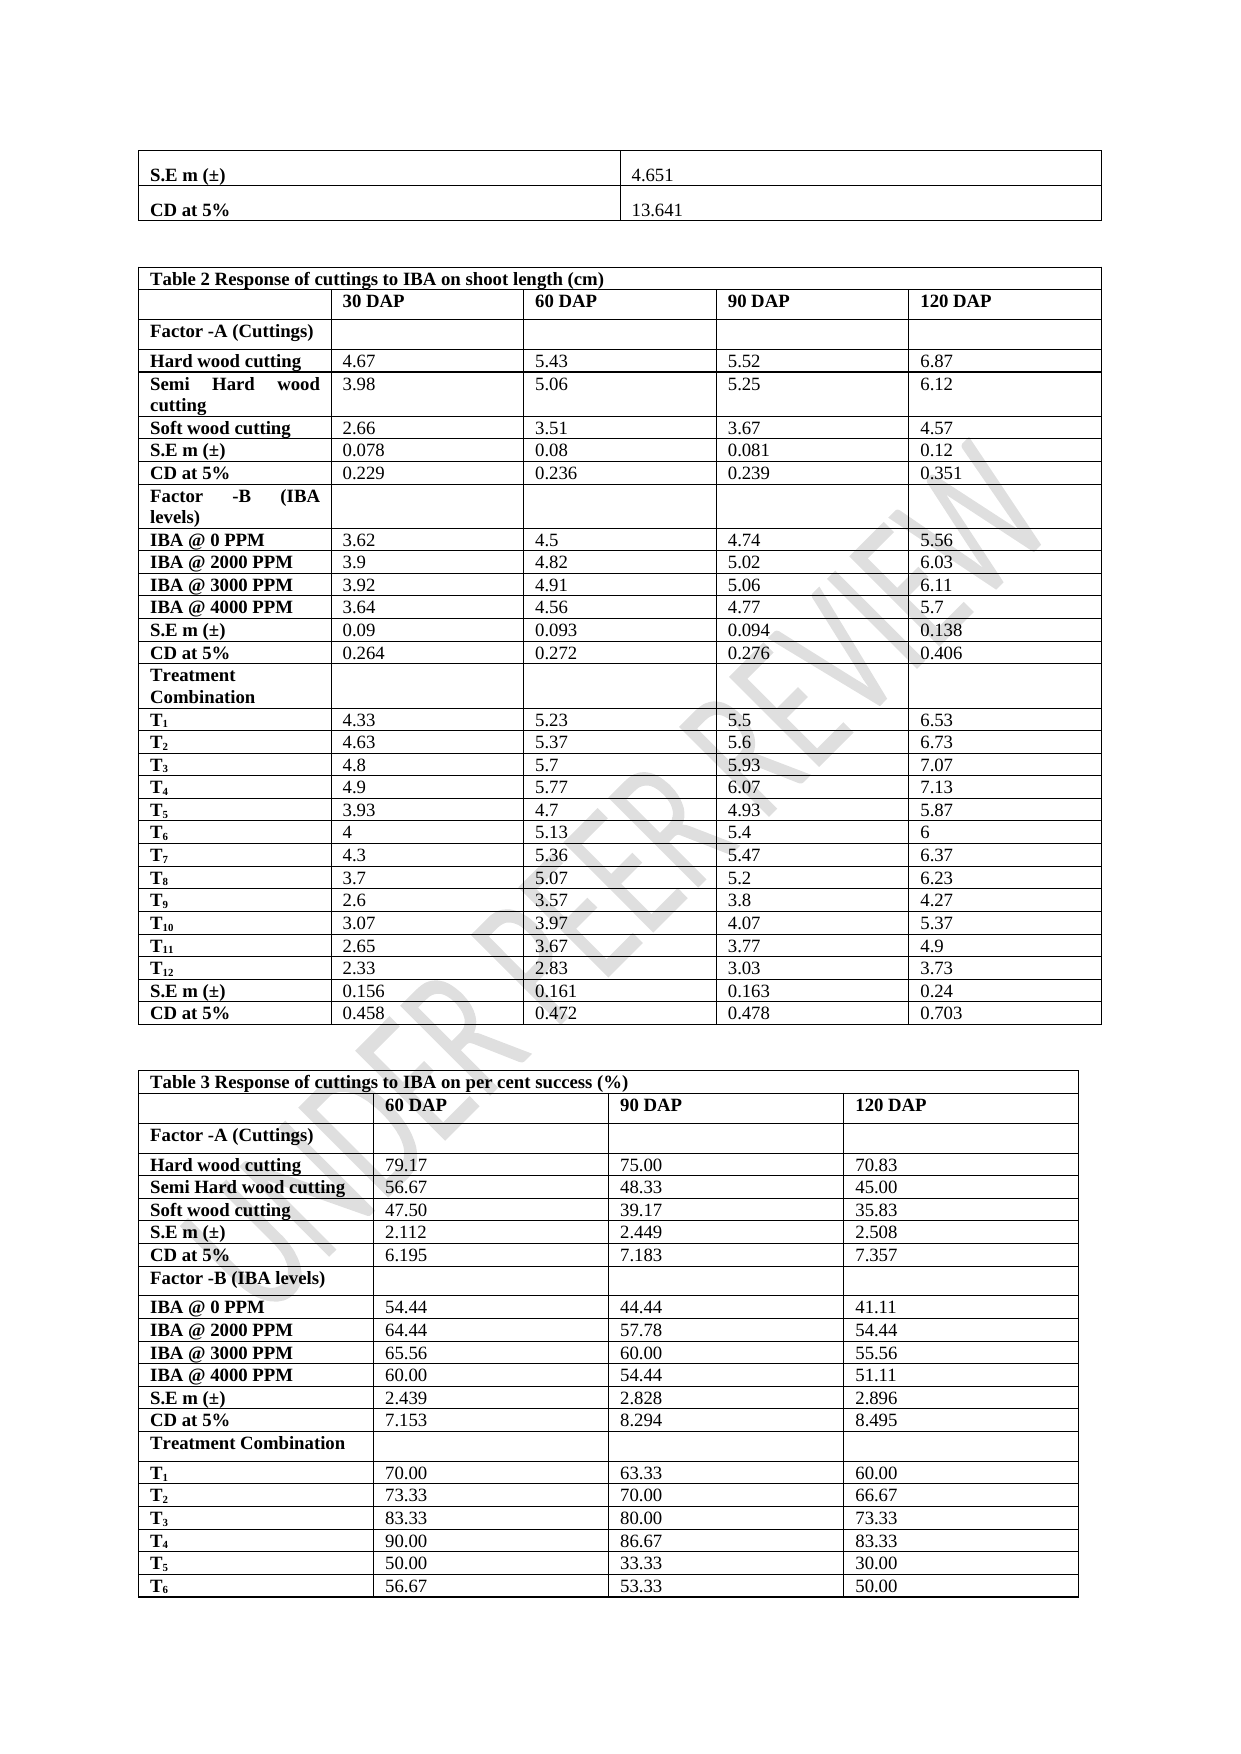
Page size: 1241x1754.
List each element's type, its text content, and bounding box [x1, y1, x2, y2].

table_cell 5.4 [717, 821, 908, 843]
table_cell IBA @ 2000 PPM [139, 551, 331, 573]
table_cell 2.896 [844, 1387, 1078, 1408]
table_cell 5.47 [717, 844, 908, 866]
table_cell 70.00 [374, 1462, 608, 1483]
table_cell Hard wood cutting [139, 1154, 373, 1175]
table_cell 4.74 [717, 529, 908, 550]
table_cell 4.3 [332, 844, 523, 866]
table_cell 7.13 [909, 776, 1101, 798]
table_cell T8 [139, 867, 331, 888]
table_cell 3.67 [717, 417, 908, 438]
table_cell 41.11 [844, 1296, 1078, 1318]
table_cell [609, 1432, 843, 1461]
table_cell S.E m (±) [139, 980, 331, 1001]
table_cell 2.508 [844, 1221, 1078, 1243]
table_cell [717, 485, 908, 528]
table_cell T3 [139, 754, 331, 775]
table_cell 7.357 [844, 1244, 1078, 1266]
table_cell T2 [139, 1484, 373, 1506]
table_cell 5.13 [524, 821, 716, 843]
table_cell 0.229 [332, 462, 523, 483]
table_cell 5.37 [524, 731, 716, 753]
table_cell 4.33 [332, 709, 523, 730]
table_cell 0.081 [717, 439, 908, 461]
table_cell [139, 1094, 373, 1123]
table_cell Semi Hard wood cutting [139, 373, 331, 416]
table_cell 8.495 [844, 1409, 1078, 1431]
table_cell 3.7 [332, 867, 523, 888]
table_cell 54.44 [374, 1296, 608, 1318]
table_cell CD at 5% [139, 1002, 331, 1024]
table_cell Treatment Combination [139, 1432, 373, 1461]
table_cell 3.73 [909, 957, 1101, 979]
table_cell T1 [139, 709, 331, 730]
table_cell 4.63 [332, 731, 523, 753]
table_cell 0.161 [524, 980, 716, 1001]
table_cell T9 [139, 889, 331, 911]
table_cell [909, 664, 1101, 707]
table_cell 60.00 [844, 1462, 1078, 1483]
table_cell 73.33 [844, 1507, 1078, 1528]
table_cell 6.07 [717, 776, 908, 798]
table_cell [717, 664, 908, 707]
table_cell 0.093 [524, 619, 716, 641]
table_cell 5.36 [524, 844, 716, 866]
table_cell 4.5 [524, 529, 716, 550]
table_cell 5.87 [909, 799, 1101, 820]
table_cell CD at 5% [139, 1244, 373, 1266]
table_cell 48.33 [609, 1176, 843, 1198]
table_cell 6.03 [909, 551, 1101, 573]
table_cell 5.37 [909, 912, 1101, 933]
table_cell 0.163 [717, 980, 908, 1001]
table_cell 8.294 [609, 1409, 843, 1431]
table_cell [332, 664, 523, 707]
table_cell [139, 290, 331, 319]
table_cell 6.53 [909, 709, 1101, 730]
table_cell 5.7 [524, 754, 716, 775]
table_cell 54.44 [609, 1364, 843, 1386]
table_cell S.E m (±) [139, 439, 331, 461]
table_cell 4.82 [524, 551, 716, 573]
table_cell Factor -A (Cuttings) [139, 320, 331, 349]
table_cell [844, 1432, 1078, 1461]
table_cell 0.276 [717, 642, 908, 663]
table_cell 79.17 [374, 1154, 608, 1175]
table_cell IBA @ 0 PPM [139, 529, 331, 550]
table_cell 75.00 [609, 1154, 843, 1175]
table_cell 0.239 [717, 462, 908, 483]
table_cell T6 [139, 1575, 373, 1596]
table_cell T7 [139, 844, 331, 866]
table_cell 55.56 [844, 1342, 1078, 1363]
table_cell 90 DAP [609, 1094, 843, 1123]
table_cell 5.25 [717, 373, 908, 416]
table_cell 73.33 [374, 1484, 608, 1506]
table_cell 2.6 [332, 889, 523, 911]
table_cell 3.67 [524, 935, 716, 956]
table_cell 0.24 [909, 980, 1101, 1001]
table_cell 3.62 [332, 529, 523, 550]
table_cell [909, 485, 1101, 528]
table_cell Treatment Combination [139, 664, 331, 707]
table_cell 3.03 [717, 957, 908, 979]
table_cell 5.23 [524, 709, 716, 730]
table_cell 47.50 [374, 1199, 608, 1220]
table_cell 0.703 [909, 1002, 1101, 1024]
table_cell 2.439 [374, 1387, 608, 1408]
table_cell 63.33 [609, 1462, 843, 1483]
table_cell 4.56 [524, 596, 716, 618]
table_cell 4.9 [332, 776, 523, 798]
table_cell Factor -B (IBA levels) [139, 485, 331, 528]
table_cell 3.57 [524, 889, 716, 911]
table_cell 83.33 [844, 1530, 1078, 1551]
table_cell T4 [139, 1530, 373, 1551]
table_cell 4.57 [909, 417, 1101, 438]
table_cell 60 DAP [374, 1094, 608, 1123]
table_cell T5 [139, 1552, 373, 1574]
table_cell S.E m (±) [139, 1221, 373, 1243]
table_cell [374, 1124, 608, 1152]
table_cell [609, 1124, 843, 1152]
table_cell [332, 485, 523, 528]
table_cell 60 DAP [524, 290, 716, 319]
table_cell 64.44 [374, 1319, 608, 1341]
table_cell 7.07 [909, 754, 1101, 775]
table_cell CD at 5% [139, 462, 331, 483]
table_cell 4.7 [524, 799, 716, 820]
table_cell [609, 1267, 843, 1295]
table_cell [332, 320, 523, 349]
table_cell 5.6 [717, 731, 908, 753]
table_header Table 2 Response of cuttings to IBA on shoot length (cm) [139, 268, 1101, 289]
table_cell T12 [139, 957, 331, 979]
table_cell [374, 1267, 608, 1295]
table_cell 0.351 [909, 462, 1101, 483]
table_cell 2.112 [374, 1221, 608, 1243]
table_cell 33.33 [609, 1552, 843, 1574]
table_cell 0.078 [332, 439, 523, 461]
table_cell 7.183 [609, 1244, 843, 1266]
table_cell 2.65 [332, 935, 523, 956]
table_cell 4.67 [332, 350, 523, 371]
table_cell Soft wood cutting [139, 417, 331, 438]
table_cell 50.00 [374, 1552, 608, 1574]
table_cell 5.06 [717, 574, 908, 595]
table_cell 90 DAP [717, 290, 908, 319]
table_cell 70.00 [609, 1484, 843, 1506]
table_cell 5.5 [717, 709, 908, 730]
table_cell 2.33 [332, 957, 523, 979]
table_cell 5.7 [909, 596, 1101, 618]
table_cell 2.83 [524, 957, 716, 979]
table_cell 6.12 [909, 373, 1101, 416]
table_cell 3.8 [717, 889, 908, 911]
table_cell 80.00 [609, 1507, 843, 1528]
table_cell 4.07 [717, 912, 908, 933]
table_cell [717, 320, 908, 349]
table_cell 3.77 [717, 935, 908, 956]
table_cell S.E m (±) [139, 619, 331, 641]
table_cell CD at 5% [139, 186, 620, 220]
table_cell 5.43 [524, 350, 716, 371]
table_cell 6.11 [909, 574, 1101, 595]
table_cell Factor -B (IBA levels) [139, 1267, 373, 1295]
table_cell 5.52 [717, 350, 908, 371]
table_cell Soft wood cutting [139, 1199, 373, 1220]
table_cell 50.00 [844, 1575, 1078, 1596]
table_cell S.E m (±) [139, 1387, 373, 1408]
table_cell [909, 320, 1101, 349]
table_cell 56.67 [374, 1575, 608, 1596]
table_cell 0.406 [909, 642, 1101, 663]
table_cell 6.195 [374, 1244, 608, 1266]
table_cell 2.828 [609, 1387, 843, 1408]
table_cell [844, 1124, 1078, 1152]
table_cell Semi Hard wood cutting [139, 1176, 373, 1198]
table_cell Hard wood cutting [139, 350, 331, 371]
table_cell IBA @ 4000 PPM [139, 596, 331, 618]
table_cell IBA @ 4000 PPM [139, 1364, 373, 1386]
table_cell T10 [139, 912, 331, 933]
table_cell Factor -A (Cuttings) [139, 1124, 373, 1152]
table_cell 53.33 [609, 1575, 843, 1596]
table_cell [524, 485, 716, 528]
table_cell 7.153 [374, 1409, 608, 1431]
table_cell 44.44 [609, 1296, 843, 1318]
table_cell 65.56 [374, 1342, 608, 1363]
table_cell 30.00 [844, 1552, 1078, 1574]
table_cell 83.33 [374, 1507, 608, 1528]
table_cell 6.37 [909, 844, 1101, 866]
table_cell 4.91 [524, 574, 716, 595]
table_cell 0.094 [717, 619, 908, 641]
table_cell 0.478 [717, 1002, 908, 1024]
table_cell T5 [139, 799, 331, 820]
table_cell 4.93 [717, 799, 908, 820]
table_cell 4.27 [909, 889, 1101, 911]
table_cell 13.641 [621, 186, 1101, 220]
table_cell 3.93 [332, 799, 523, 820]
table_cell 4.9 [909, 935, 1101, 956]
table_cell IBA @ 2000 PPM [139, 1319, 373, 1341]
table_cell 56.67 [374, 1176, 608, 1198]
table_cell 0.08 [524, 439, 716, 461]
table_cell 3.64 [332, 596, 523, 618]
table_cell 4.651 [621, 151, 1101, 185]
table_cell 6.23 [909, 867, 1101, 888]
table_cell 0.09 [332, 619, 523, 641]
table_cell 3.9 [332, 551, 523, 573]
table_cell 5.93 [717, 754, 908, 775]
table_cell T2 [139, 731, 331, 753]
table_cell CD at 5% [139, 642, 331, 663]
table_cell T1 [139, 1462, 373, 1483]
table_cell IBA @ 3000 PPM [139, 574, 331, 595]
table_cell 70.83 [844, 1154, 1078, 1175]
table_cell [524, 664, 716, 707]
table_cell 3.07 [332, 912, 523, 933]
table_cell 4.77 [717, 596, 908, 618]
table_cell 35.83 [844, 1199, 1078, 1220]
table_cell 5.77 [524, 776, 716, 798]
table_cell 54.44 [844, 1319, 1078, 1341]
table_cell 0.264 [332, 642, 523, 663]
table_cell 2.66 [332, 417, 523, 438]
table_cell 2.449 [609, 1221, 843, 1243]
table_cell 0.156 [332, 980, 523, 1001]
table_header Table 3 Response of cuttings to IBA on per cent success (%) [139, 1071, 1078, 1093]
table_cell 3.97 [524, 912, 716, 933]
table_cell 90.00 [374, 1530, 608, 1551]
table_cell T3 [139, 1507, 373, 1528]
table_cell [524, 320, 716, 349]
table_cell IBA @ 0 PPM [139, 1296, 373, 1318]
table_cell 120 DAP [844, 1094, 1078, 1123]
table_cell 6.87 [909, 350, 1101, 371]
table_cell 86.67 [609, 1530, 843, 1551]
table_cell 5.56 [909, 529, 1101, 550]
table_cell 0.472 [524, 1002, 716, 1024]
table_cell 6.73 [909, 731, 1101, 753]
table_cell 6 [909, 821, 1101, 843]
table_cell 0.236 [524, 462, 716, 483]
table_cell S.E m (±) [139, 151, 620, 185]
table_cell IBA @ 3000 PPM [139, 1342, 373, 1363]
table_cell 3.92 [332, 574, 523, 595]
table_cell 0.458 [332, 1002, 523, 1024]
table_cell 45.00 [844, 1176, 1078, 1198]
table_cell 4.8 [332, 754, 523, 775]
table_cell 0.12 [909, 439, 1101, 461]
table_cell 60.00 [609, 1342, 843, 1363]
table_cell 0.138 [909, 619, 1101, 641]
table_cell 5.06 [524, 373, 716, 416]
table_cell 0.272 [524, 642, 716, 663]
table_cell T6 [139, 821, 331, 843]
table_cell 5.07 [524, 867, 716, 888]
table_cell [374, 1432, 608, 1461]
table_cell 3.98 [332, 373, 523, 416]
table_cell 120 DAP [909, 290, 1101, 319]
table_cell 51.11 [844, 1364, 1078, 1386]
table_cell 66.67 [844, 1484, 1078, 1506]
table_cell 30 DAP [332, 290, 523, 319]
table_cell [844, 1267, 1078, 1295]
table_cell 39.17 [609, 1199, 843, 1220]
table_cell 5.02 [717, 551, 908, 573]
table_cell 4 [332, 821, 523, 843]
table_cell 57.78 [609, 1319, 843, 1341]
table_cell 3.51 [524, 417, 716, 438]
table_cell 5.2 [717, 867, 908, 888]
table_cell CD at 5% [139, 1409, 373, 1431]
table_cell T11 [139, 935, 331, 956]
table_cell 60.00 [374, 1364, 608, 1386]
table_cell T4 [139, 776, 331, 798]
